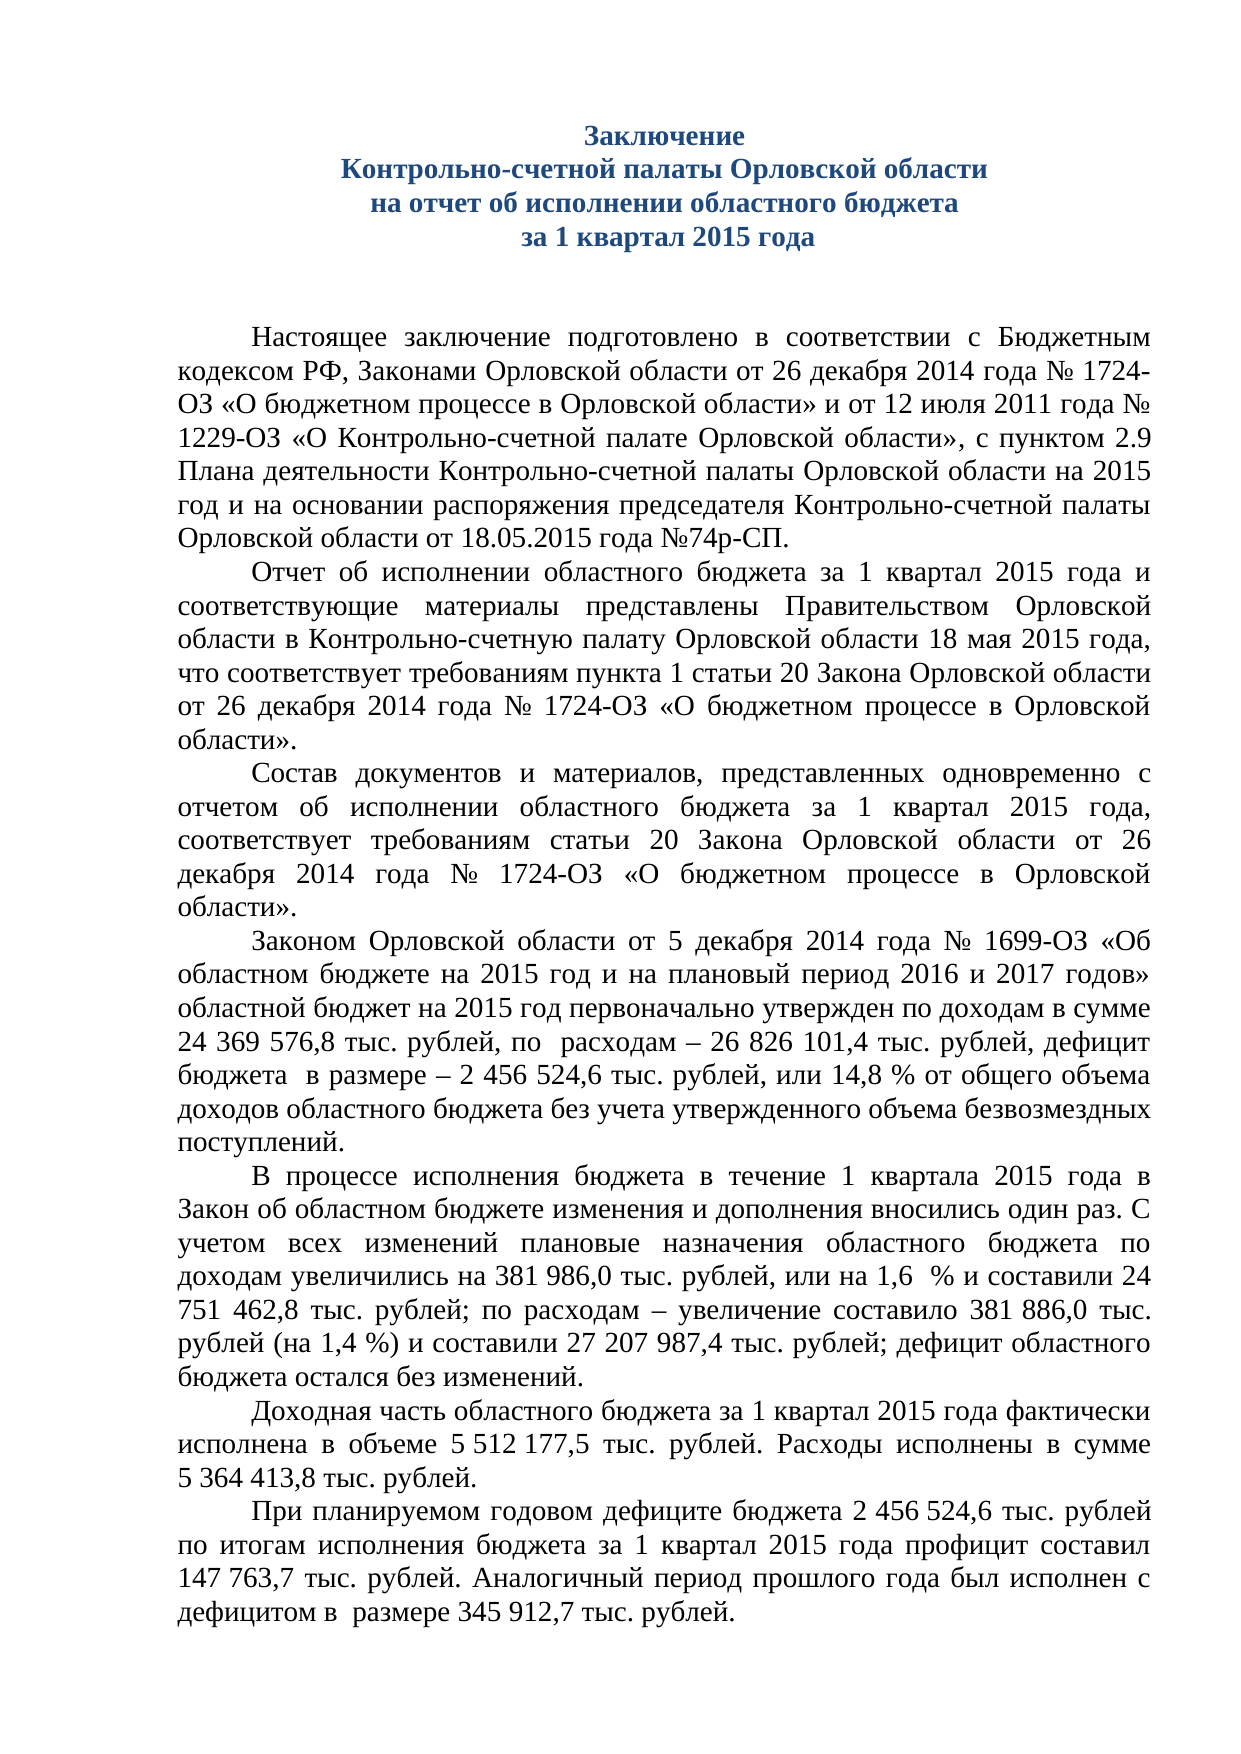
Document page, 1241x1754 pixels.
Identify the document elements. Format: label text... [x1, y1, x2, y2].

text При планируемом годовом дефиците бюджета 2 456 524,6 тыс. рублей по итогам исполнения бюджета за 1 квартал 2015 года профицит составил 147 763,7 тыс. рублей. Аналогичный период прошлого года был исполнен с дефицитом в размере 345 912,7 тыс. рублей. [177, 1493, 1152, 1627]
text Состав документов и материалов, представленных одновременно с отчетом об исполнении областного бюджета за 1 квартал 2015 года, соответствует требованиям статьи 20 Закона Орловской области от 26 декабря 2014 года № 1724-ОЗ «О бюджетном процессе в Орловской области». [177, 755, 1152, 923]
text Настоящее заключение подготовлено в соответствии с Бюджетным кодексом РФ, Законами Орловской области от 26 декабря 2014 года № 1724-ОЗ «О бюджетном процессе в Орловской области» и от 12 июля 2011 года № 1229-ОЗ «О Контрольно-счетной палате Орловской области», с пунктом 2.9 Плана деятельности Контрольно-счетной палаты Орловской области на 2015 год и на основании распоряжения председателя Контрольно-счетной палаты Орловской области от 18.05.2015 года №74р-СП. [177, 319, 1152, 554]
text Доходная часть областного бюджета за 1 квартал 2015 года фактически исполнена в объеме 5 512 177,5 тыс. рублей. Расходы исполнены в сумме 5 364 413,8 тыс. рублей. [177, 1393, 1152, 1493]
text Отчет об исполнении областного бюджета за 1 квартал 2015 года и соответствующие материалы представлены Правительством Орловской области в Контрольно-счетную палату Орловской области 18 мая 2015 года, что соответствует требованиям пункта 1 статьи 20 Закона Орловской области от 26 декабря 2014 года № 1724-ОЗ «О бюджетном процессе в Орловской области». [177, 554, 1152, 755]
text за 1 квартал 2015 года [177, 219, 1152, 252]
text Контрольно-счетной палаты Орловской области [177, 152, 1152, 185]
text Законом Орловской области от 5 декабря 2014 года № 1699-ОЗ «Об областном бюджете на 2015 год и на плановый период 2016 и 2017 годов» областной бюджет на 2015 год первоначально утвержден по доходам в сумме 24 369 576,8 тыс. рублей, по расходам – 26 826 101,4 тыс. рублей, дефицит бюджета в размере – 2 456 524,6 тыс. рублей, или 14,8 % от общего объема доходов областного бюджета без учета утвержденного объема безвозмездных поступлений. [177, 923, 1152, 1158]
text Заключение [177, 118, 1152, 152]
text В процессе исполнения бюджета в течение 1 квартала 2015 года в Закон об областном бюджете изменения и дополнения вносились один раз. С учетом всех изменений плановые назначения областного бюджета по доходам увеличились на 381 986,0 тыс. рублей, или на 1,6 % и составили 24 751 462,8 тыс. рублей; по расходам – увеличение составило 381 886,0 тыс. рублей (на 1,4 %) и составили 27 207 987,4 тыс. рублей; дефицит областного бюджета остался без изменений. [177, 1158, 1152, 1393]
text на отчет об исполнении областного бюджета [177, 185, 1152, 219]
